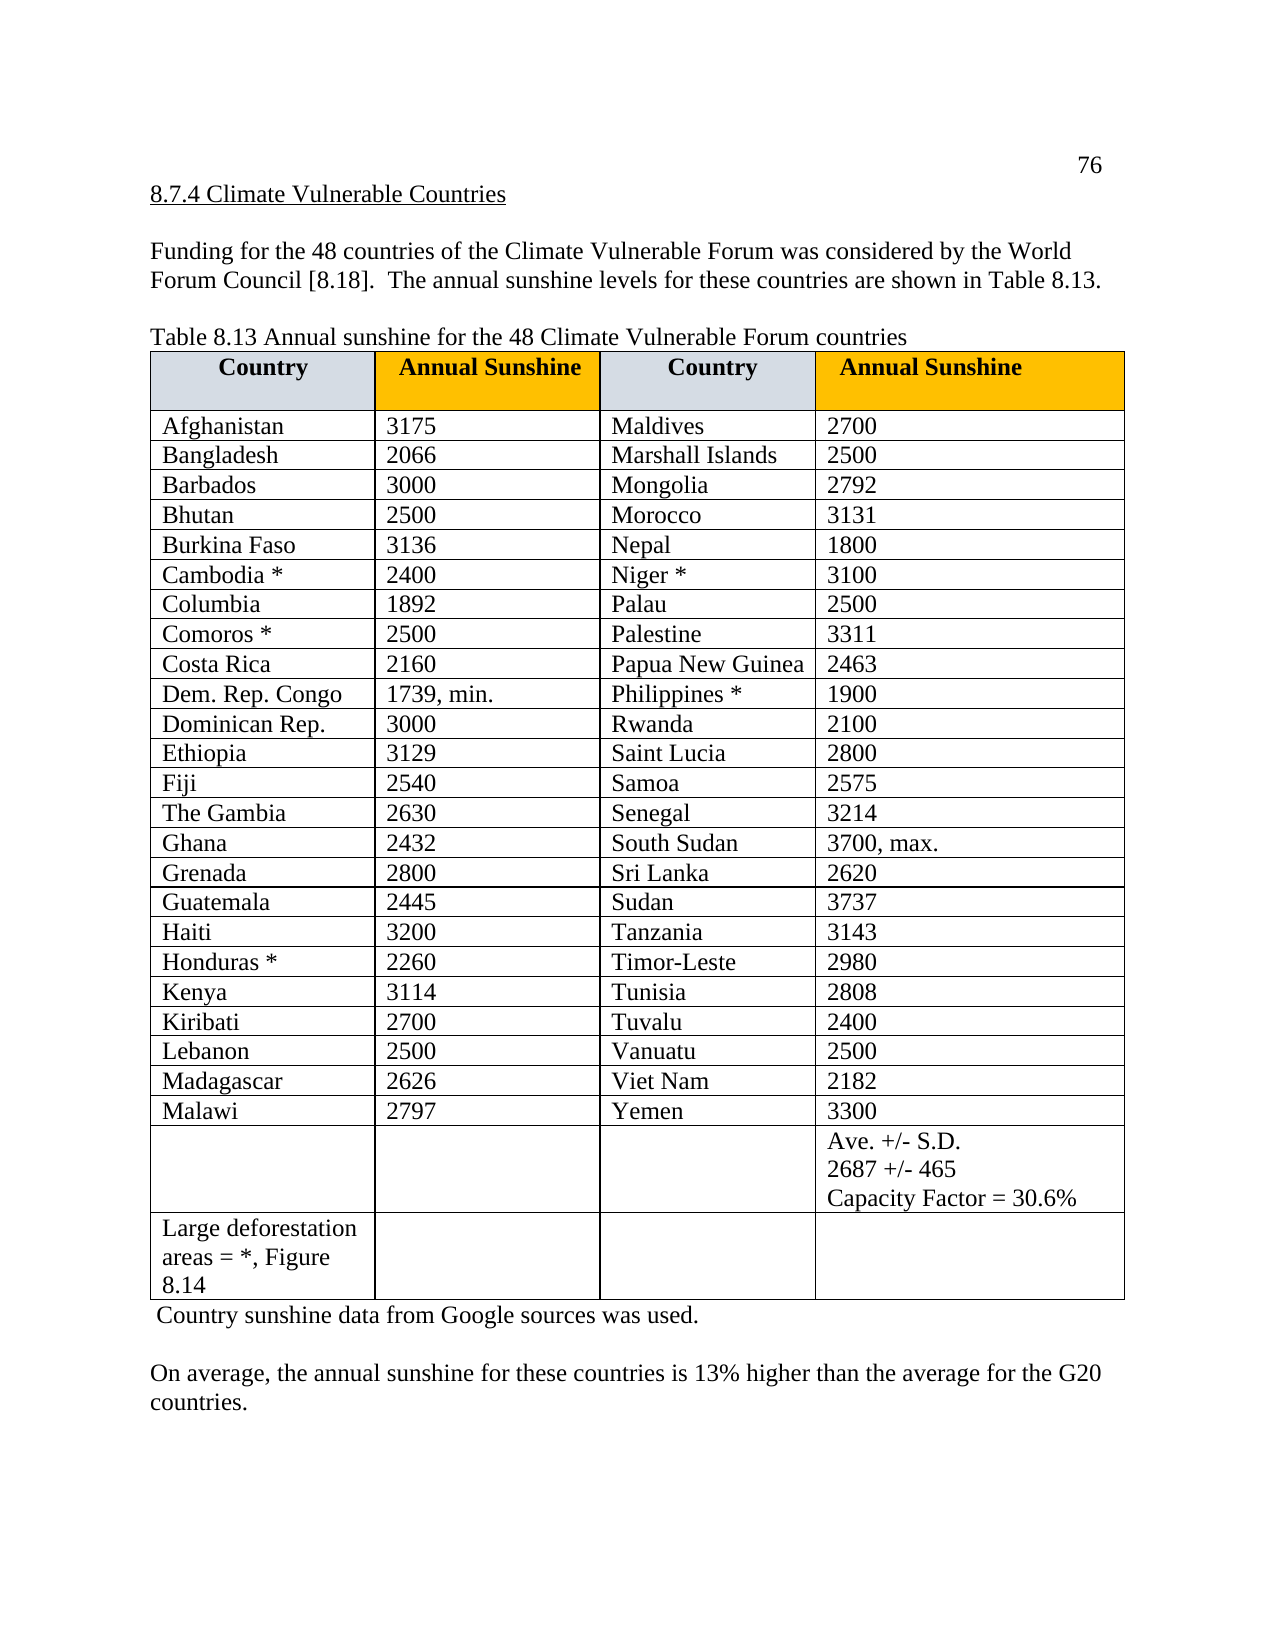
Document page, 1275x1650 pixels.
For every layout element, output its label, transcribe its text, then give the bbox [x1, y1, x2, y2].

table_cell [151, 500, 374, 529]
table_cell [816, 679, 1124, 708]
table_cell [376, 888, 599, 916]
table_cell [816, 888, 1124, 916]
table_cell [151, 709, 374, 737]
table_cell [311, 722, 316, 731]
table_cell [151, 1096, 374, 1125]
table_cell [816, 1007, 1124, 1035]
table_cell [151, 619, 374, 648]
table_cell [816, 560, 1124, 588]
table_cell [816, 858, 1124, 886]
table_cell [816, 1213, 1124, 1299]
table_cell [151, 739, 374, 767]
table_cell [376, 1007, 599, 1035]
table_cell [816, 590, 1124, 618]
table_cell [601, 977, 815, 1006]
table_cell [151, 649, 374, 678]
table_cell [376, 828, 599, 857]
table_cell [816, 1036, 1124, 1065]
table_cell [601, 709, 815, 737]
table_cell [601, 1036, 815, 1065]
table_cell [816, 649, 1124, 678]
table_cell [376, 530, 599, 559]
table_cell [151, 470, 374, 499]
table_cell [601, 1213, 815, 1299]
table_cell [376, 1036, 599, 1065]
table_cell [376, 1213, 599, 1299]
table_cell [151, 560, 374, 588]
text 76 [150, 150, 1125, 179]
text Country sunshine data from Google sources was used. [150, 1300, 1125, 1329]
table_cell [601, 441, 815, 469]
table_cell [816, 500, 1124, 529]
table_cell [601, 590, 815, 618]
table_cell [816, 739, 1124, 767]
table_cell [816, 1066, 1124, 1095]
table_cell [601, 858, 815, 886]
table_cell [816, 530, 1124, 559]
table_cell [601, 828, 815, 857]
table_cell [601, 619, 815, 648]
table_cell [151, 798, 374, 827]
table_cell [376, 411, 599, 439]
text Funding for the 48 countries of the Climate Vulnerable Forum was considered by the World Forum Council [8.18]. The annual sunshine levels for these countries are shown in Table 8.13. [150, 236, 1125, 294]
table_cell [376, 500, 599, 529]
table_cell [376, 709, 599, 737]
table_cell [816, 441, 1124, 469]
text 8.7.4 Climate Vulnerable Countries [150, 179, 1125, 207]
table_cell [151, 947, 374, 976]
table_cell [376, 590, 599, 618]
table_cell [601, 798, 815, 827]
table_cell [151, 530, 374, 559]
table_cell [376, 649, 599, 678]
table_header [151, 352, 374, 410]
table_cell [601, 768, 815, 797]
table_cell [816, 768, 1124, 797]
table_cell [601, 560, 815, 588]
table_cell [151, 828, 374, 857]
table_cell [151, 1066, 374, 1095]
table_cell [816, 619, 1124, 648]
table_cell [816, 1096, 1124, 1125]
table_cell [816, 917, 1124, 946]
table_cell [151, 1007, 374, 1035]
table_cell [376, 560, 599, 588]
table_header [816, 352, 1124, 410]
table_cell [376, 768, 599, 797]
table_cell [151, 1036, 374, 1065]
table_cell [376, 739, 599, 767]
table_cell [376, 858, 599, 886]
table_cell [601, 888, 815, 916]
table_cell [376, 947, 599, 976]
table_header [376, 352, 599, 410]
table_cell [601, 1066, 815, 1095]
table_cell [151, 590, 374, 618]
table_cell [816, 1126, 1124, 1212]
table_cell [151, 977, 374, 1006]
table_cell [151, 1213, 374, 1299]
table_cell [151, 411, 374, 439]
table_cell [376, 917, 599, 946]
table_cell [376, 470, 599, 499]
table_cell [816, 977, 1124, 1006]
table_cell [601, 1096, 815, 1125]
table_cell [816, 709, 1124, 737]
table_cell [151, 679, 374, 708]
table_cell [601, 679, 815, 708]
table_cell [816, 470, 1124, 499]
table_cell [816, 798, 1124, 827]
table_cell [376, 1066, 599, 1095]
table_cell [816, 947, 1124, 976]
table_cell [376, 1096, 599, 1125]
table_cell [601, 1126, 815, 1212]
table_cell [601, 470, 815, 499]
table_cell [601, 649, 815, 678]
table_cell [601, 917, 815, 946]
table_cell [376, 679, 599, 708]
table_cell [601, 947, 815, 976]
text Table 8.13 Annual sunshine for the 48 Climate Vulnerable Forum countries [150, 322, 1125, 351]
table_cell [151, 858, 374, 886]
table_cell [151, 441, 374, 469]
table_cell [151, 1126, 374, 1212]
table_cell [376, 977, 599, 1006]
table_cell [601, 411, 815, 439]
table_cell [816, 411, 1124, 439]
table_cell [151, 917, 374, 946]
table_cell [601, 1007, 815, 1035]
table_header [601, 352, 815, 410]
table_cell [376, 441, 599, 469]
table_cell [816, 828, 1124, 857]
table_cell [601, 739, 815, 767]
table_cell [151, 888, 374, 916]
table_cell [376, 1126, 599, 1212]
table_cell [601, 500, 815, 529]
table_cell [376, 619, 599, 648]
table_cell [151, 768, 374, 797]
text On average, the annual sunshine for these countries is 13% higher than the average for the G20 countries. [150, 1358, 1125, 1415]
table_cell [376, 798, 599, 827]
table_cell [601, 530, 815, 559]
